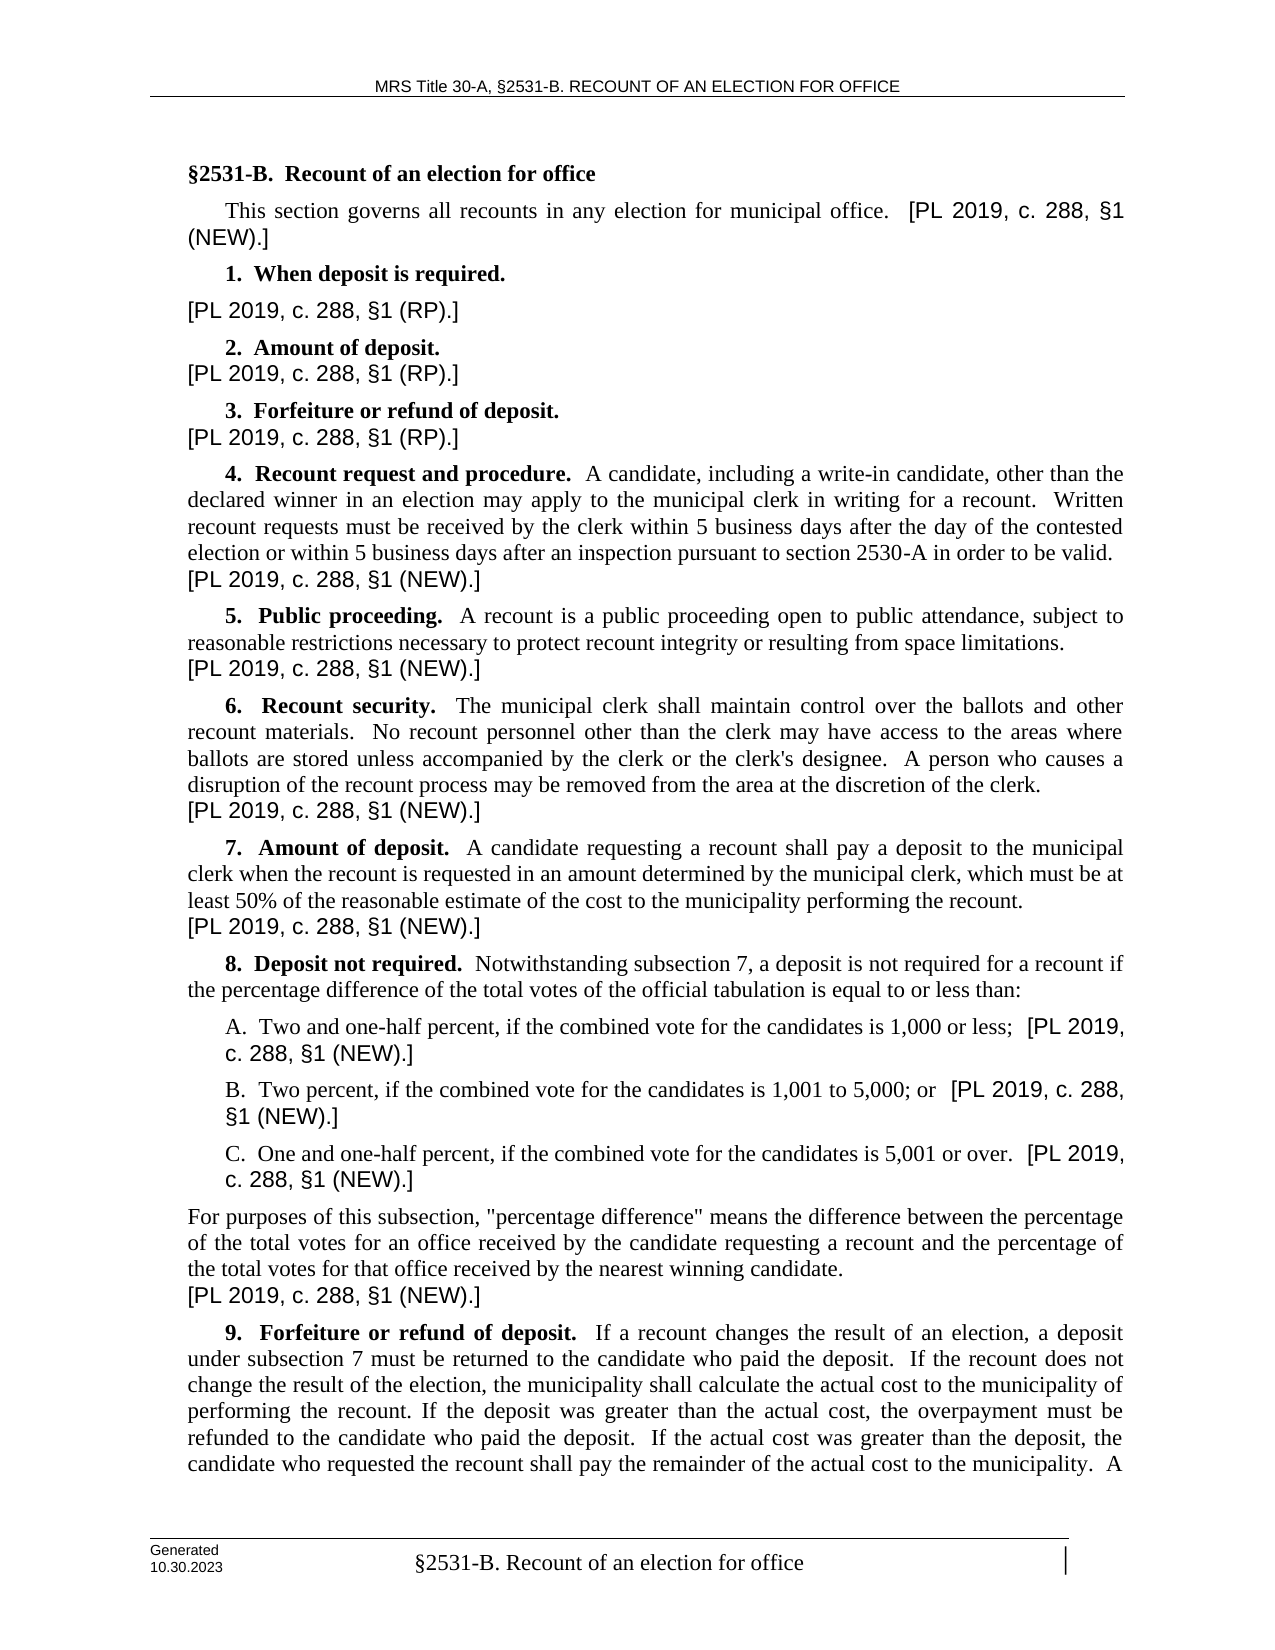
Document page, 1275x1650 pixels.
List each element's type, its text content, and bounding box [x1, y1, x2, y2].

text A. Two and one-half percent, if the combined vote for the candidates is 1,000 or less; [PL 2019, c. 288, §1 (NEW).] [225, 1013, 1125, 1066]
text 5. Public proceeding. A recount is a public proceeding open to public attendance, subject to reasonable restrictions necessary to protect recount integrity or resulting from space limitations. [187, 602, 1125, 655]
text 3. Forfeiture or refund of deposit. [187, 397, 1125, 423]
text [PL 2019, c. 288, §1 (RP).] [187, 297, 1125, 323]
text 4. Recount request and procedure. A candidate, including a write-in candidate, other than the declared winner in an election may apply to the municipal clerk in writing for a recount. Written recount requests must be received by the clerk within 5 business days after the day of the contested election or within 5 business days after an inspection pursuant to section 2530‑A in order to be valid. [187, 460, 1125, 566]
text 2. Amount of deposit. [187, 334, 1125, 360]
text 7. Amount of deposit. A candidate requesting a recount shall pay a deposit to the municipal clerk when the recount is requested in an amount determined by the municipal clerk, which must be at least 50% of the reasonable estimate of the cost to the municipality performing the recount. [187, 834, 1125, 913]
text [PL 2019, c. 288, §1 (NEW).] [187, 797, 1125, 824]
text §2531-B. Recount of an election for office [187, 160, 1125, 187]
text 8. Deposit not required. Notwithstanding subsection 7, a deposit is not required for a recount if the percentage difference of the total votes of the official tabulation is equal to or less than: [187, 950, 1125, 1003]
text [PL 2019, c. 288, §1 (NEW).] [187, 655, 1125, 681]
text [187, 1318, 1125, 1477]
text [PL 2019, c. 288, §1 (NEW).] [187, 913, 1125, 939]
text B. Two percent, if the combined vote for the candidates is 1,001 to 5,000; or [PL 2019, c. 288, §1 (NEW).] [225, 1076, 1125, 1129]
text C. One and one-half percent, if the combined vote for the candidates is 5,001 or over. [PL 2019, c. 288, §1 (NEW).] [225, 1139, 1125, 1192]
text [PL 2019, c. 288, §1 (RP).] [187, 423, 1125, 450]
text [PL 2019, c. 288, §1 (RP).] [187, 360, 1125, 387]
text This section governs all recounts in any election for municipal office. [PL 2019, c. 288, §1 (NEW).] [187, 197, 1125, 250]
text 1. When deposit is required. [187, 260, 1125, 287]
text 6. Recount security. The municipal clerk shall maintain control over the ballots and other recount materials. No recount personnel other than the clerk may have access to the areas where ballots are stored unless accompanied by the clerk or the clerk's designee. A person who causes a disruption of the recount process may be removed from the area at the discretion of the clerk. [187, 692, 1125, 797]
text [PL 2019, c. 288, §1 (NEW).] [187, 1282, 1125, 1308]
text [PL 2019, c. 288, §1 (NEW).] [187, 566, 1125, 592]
text For purposes of this subsection, "percentage difference" means the difference between the percentage of the total votes for an office received by the candidate requesting a recount and the percentage of the total votes for that office received by the nearest winning candidate. [187, 1203, 1125, 1282]
